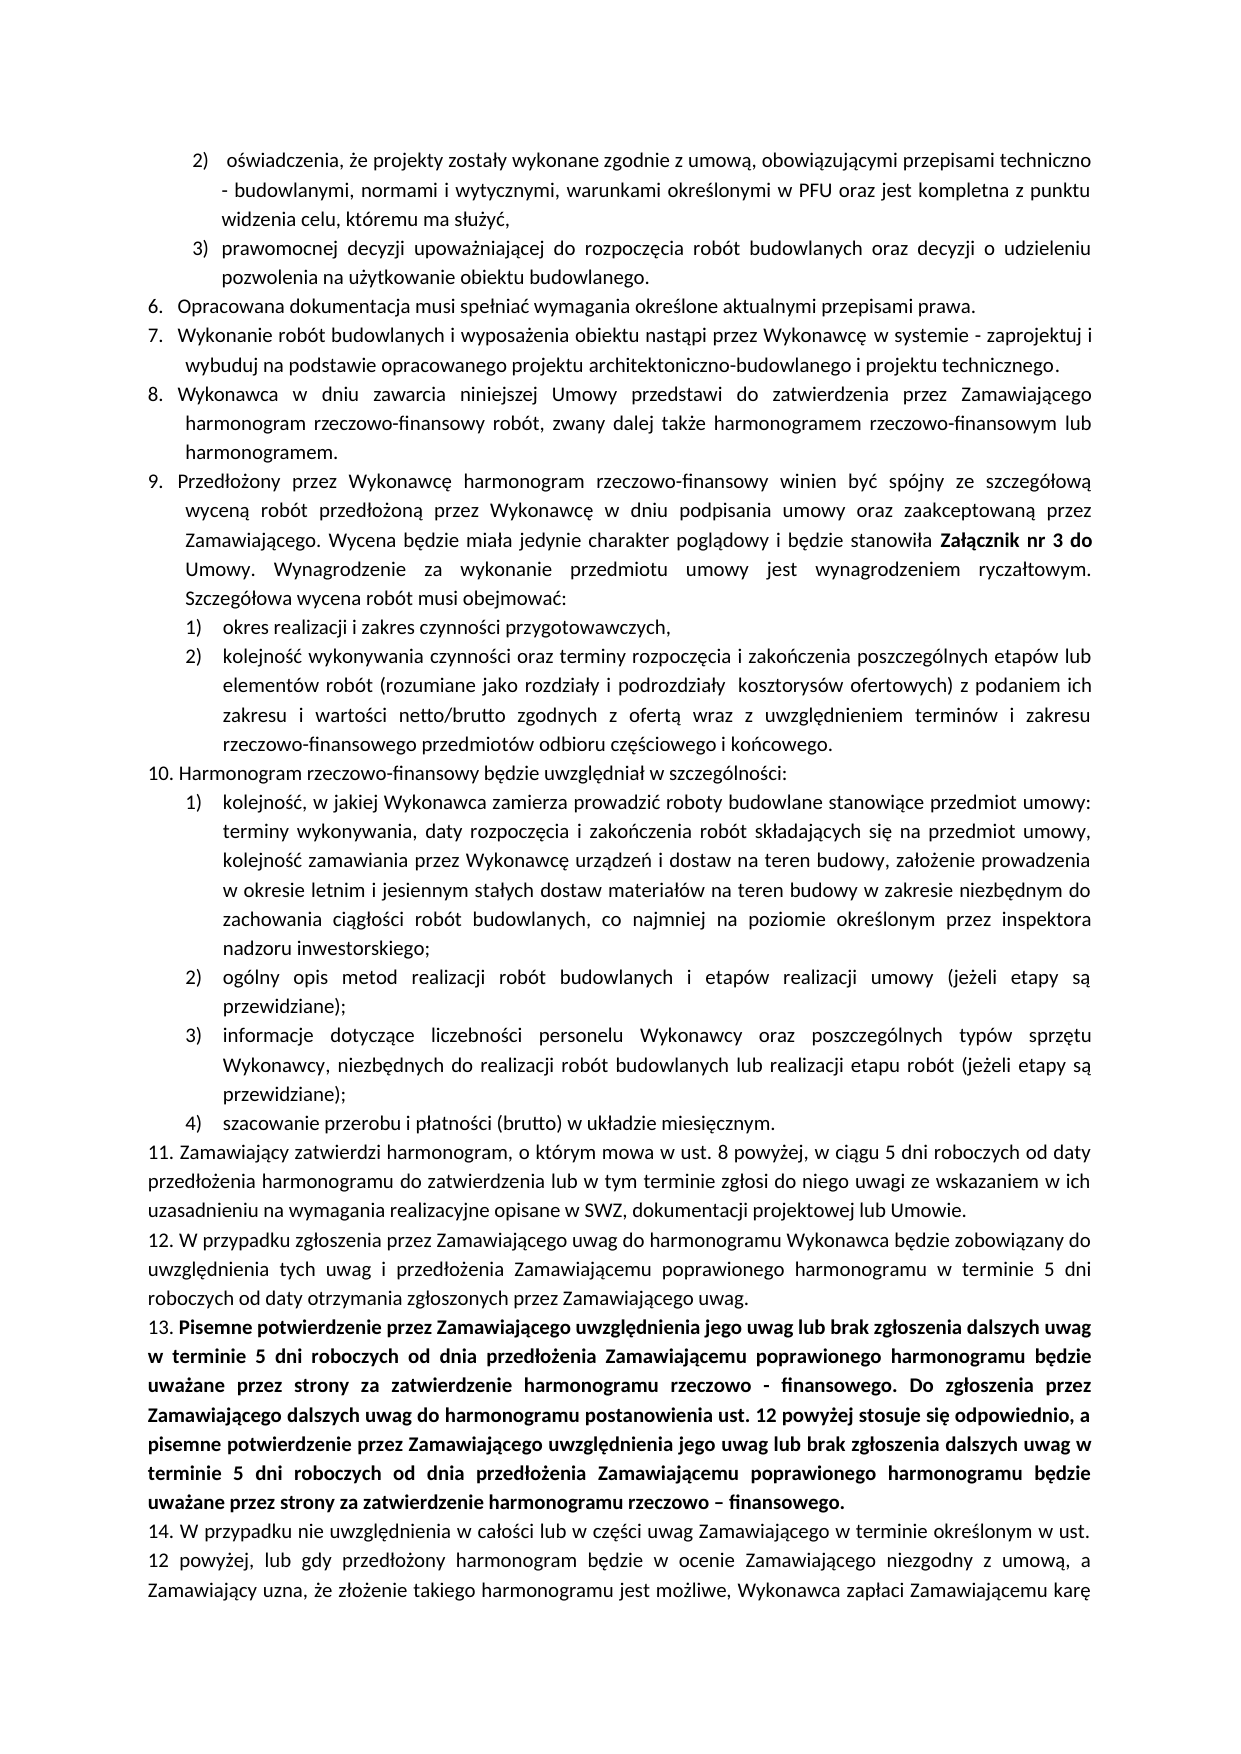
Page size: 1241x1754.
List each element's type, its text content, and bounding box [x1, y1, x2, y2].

list kolejność wykonywania czynności oraz terminy rozpoczęcia i zakończenia poszczególnych etapów lub elementów robót (rozumiane jako rozdziały i podrozdziały kosztorysów ofertowych) z podaniem ich zakresu i wartości netto/brutto zgodnych z ofertą wraz z uwzględnieniem terminów i zakresu rzeczowo-finansowego przedmiotów odbioru częściowego i końcowego. [185, 643, 1093, 756]
list okres realizacji i zakres czynności przygotowawczych, [185, 614, 1093, 640]
list kolejność, w jakiej Wykonawca zamierza prowadzić roboty budowlane stanowiące przedmiot umowy: terminy wykonywania, daty rozpoczęcia i zakończenia robót składających się na przedmiot umowy, kolejność zamawiania przez Wykonawcę urządzeń i dostaw na teren budowy, założenie prowadzenia w okresie letnim i jesiennym stałych dostaw materiałów na teren budowy w zakresie niezbędnym do zachowania ciągłości robót budowlanych, co najmniej na poziomie określonym przez inspektora nadzoru inwestorskiego; [185, 789, 1093, 961]
text 10. Harmonogram rzeczowo-finansowy będzie uwzględniał w szczególności: [148, 760, 1093, 786]
list Opracowana dokumentacja musi spełniać wymagania określone aktualnymi przepisami prawa. [148, 293, 1093, 319]
text 12. W przypadku zgłoszenia przez Zamawiającego uwag do harmonogramu Wykonawca będzie zobowiązany do uwzględnienia tych uwag i przedłożenia Zamawiającemu poprawionego harmonogramu w terminie 5 dni roboczych od daty otrzymania zgłoszonych przez Zamawiającego uwag. [148, 1227, 1093, 1311]
list Przedłożony przez Wykonawcę harmonogram rzeczowo-finansowy winien być spójny ze szczegółową wyceną robót przedłożoną przez Wykonawcę w dniu podpisania umowy oraz zaakceptowaną przez Zamawiającego. Wycena będzie miała jedynie charakter poglądowy i będzie stanowiła Załącznik nr 3 do Umowy. Wynagrodzenie za wykonanie przedmiotu umowy jest wynagrodzeniem ryczałtowym. Szczegółowa wycena robót musi obejmować: [148, 468, 1093, 611]
list Wykonanie robót budowlanych i wyposażenia obiektu nastąpi przez Wykonawcę w systemie - zaprojektuj i wybuduj na podstawie opracowanego projektu architektoniczno-budowlanego i projektu technicznego. [148, 323, 1093, 377]
list informacje dotyczące liczebności personelu Wykonawcy oraz poszczególnych typów sprzętu Wykonawcy, niezbędnych do realizacji robót budowlanych lub realizacji etapu robót (jeżeli etapy są przewidziane); [185, 1023, 1093, 1106]
list ogólny opis metod realizacji robót budowlanych i etapów realizacji umowy (jeżeli etapy są przewidziane); [185, 964, 1093, 1019]
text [148, 1518, 1093, 1602]
text 11. Zamawiający zatwierdzi harmonogram, o którym mowa w ust. 8 powyżej, w ciągu 5 dni roboczych od daty przedłożenia harmonogramu do zatwierdzenia lub w tym terminie zgłosi do niego uwagi ze wskazaniem w ich uzasadnieniu na wymagania realizacyjne opisane w SWZ, dokumentacji projektowej lub Umowie. [148, 1139, 1093, 1223]
text 2) oświadczenia, że projekty zostały wykonane zgodnie z umową, obowiązującymi przepisami techniczno - budowlanymi, normami i wytycznymi, warunkami określonymi w PFU oraz jest kompletna z punktu widzenia celu, któremu ma służyć, [192, 148, 1093, 231]
text 3) prawomocnej decyzji upoważniającej do rozpoczęcia robót budowlanych oraz decyzji o udzieleniu pozwolenia na użytkowanie obiektu budowlanego. [192, 235, 1093, 290]
text 13. Pisemne potwierdzenie przez Zamawiającego uwzględnienia jego uwag lub brak zgłoszenia dalszych uwag w terminie 5 dni roboczych od dnia przedłożenia Zamawiającemu poprawionego harmonogramu będzie uważane przez strony za zatwierdzenie harmonogramu rzeczowo - finansowego. Do zgłoszenia przez Zamawiającego dalszych uwag do harmonogramu postanowienia ust. 12 powyżej stosuje się odpowiednio, a pisemne potwierdzenie przez Zamawiającego uwzględnienia jego uwag lub brak zgłoszenia dalszych uwag w terminie 5 dni roboczych od dnia przedłożenia Zamawiającemu poprawionego harmonogramu będzie uważane przez strony za zatwierdzenie harmonogramu rzeczowo – finansowego. [148, 1314, 1093, 1515]
list Wykonawca w dniu zawarcia niniejszej Umowy przedstawi do zatwierdzenia przez Zamawiającego harmonogram rzeczowo-finansowy robót, zwany dalej także harmonogramem rzeczowo-finansowym lub harmonogramem. [148, 381, 1093, 465]
list szacowanie przerobu i płatności (brutto) w układzie miesięcznym. [185, 1110, 1093, 1136]
